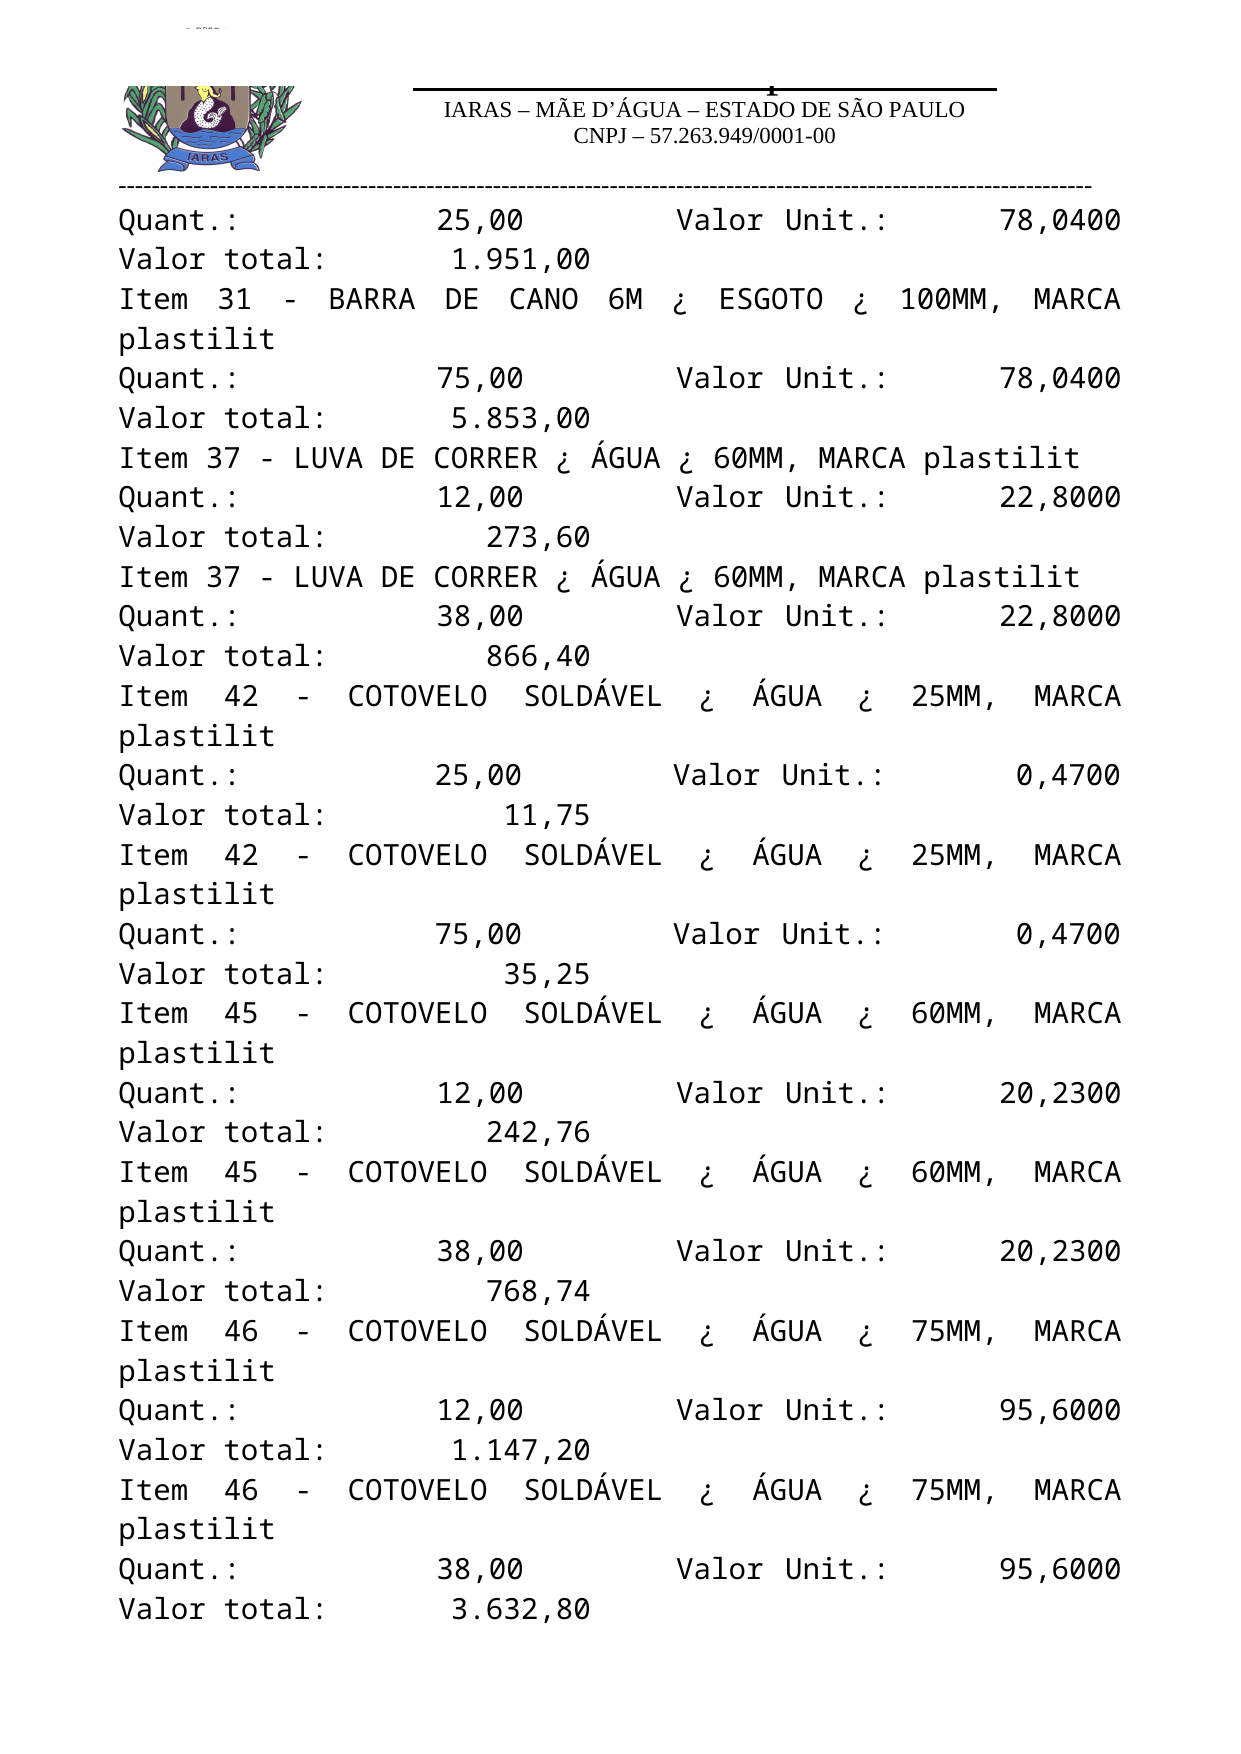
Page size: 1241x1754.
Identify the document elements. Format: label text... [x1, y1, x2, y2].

text Quant.: 25,00 Valor Unit.: 0,4700 Valor total: 11,75 [118, 754, 1122, 834]
text Item 46 - COTOVELO SOLDÁVEL ¿ ÁGUA ¿ 75MM, MARCA plastilit [118, 1469, 1122, 1548]
text Quant.: 38,00 Valor Unit.: 20,2300 Valor total: 768,74 [118, 1231, 1122, 1310]
text Quant.: 12,00 Valor Unit.: 95,6000 Valor total: 1.147,20 [118, 1389, 1122, 1469]
text Quant.: 12,00 Valor Unit.: 22,8000 Valor total: 273,60 [118, 477, 1122, 556]
picture [118, 86, 306, 176]
text Item 37 - LUVA DE CORRER ¿ ÁGUA ¿ 60MM, MARCA plastilit [118, 437, 1122, 477]
text Item 45 - COTOVELO SOLDÁVEL ¿ ÁGUA ¿ 60MM, MARCA plastilit [118, 1151, 1122, 1231]
text Quant.: 38,00 Valor Unit.: 22,8000 Valor total: 866,40 [118, 596, 1122, 675]
text Quant.: 38,00 Valor Unit.: 95,6000 Valor total: 3.632,80 [118, 1548, 1122, 1628]
text Quant.: 12,00 Valor Unit.: 20,2300 Valor total: 242,76 [118, 1072, 1122, 1151]
text Item 37 - LUVA DE CORRER ¿ ÁGUA ¿ 60MM, MARCA plastilit [118, 556, 1122, 596]
text Item 46 - COTOVELO SOLDÁVEL ¿ ÁGUA ¿ 75MM, MARCA plastilit [118, 1310, 1122, 1389]
text Item 45 - COTOVELO SOLDÁVEL ¿ ÁGUA ¿ 60MM, MARCA plastilit [118, 993, 1122, 1072]
text Item 42 - COTOVELO SOLDÁVEL ¿ ÁGUA ¿ 25MM, MARCA plastilit [118, 675, 1122, 754]
text Item 42 - COTOVELO SOLDÁVEL ¿ ÁGUA ¿ 25MM, MARCA plastilit [118, 834, 1122, 913]
text Quant.: 75,00 Valor Unit.: 78,0400 Valor total: 5.853,00 [118, 358, 1122, 437]
text Quant.: 75,00 Valor Unit.: 0,4700 Valor total: 35,25 [118, 913, 1122, 993]
text Item 31 - BARRA DE CANO 6M ¿ ESGOTO ¿ 100MM, MARCA plastilit [118, 278, 1122, 358]
text Quant.: 25,00 Valor Unit.: 78,0400 Valor total: 1.951,00 [118, 199, 1122, 278]
